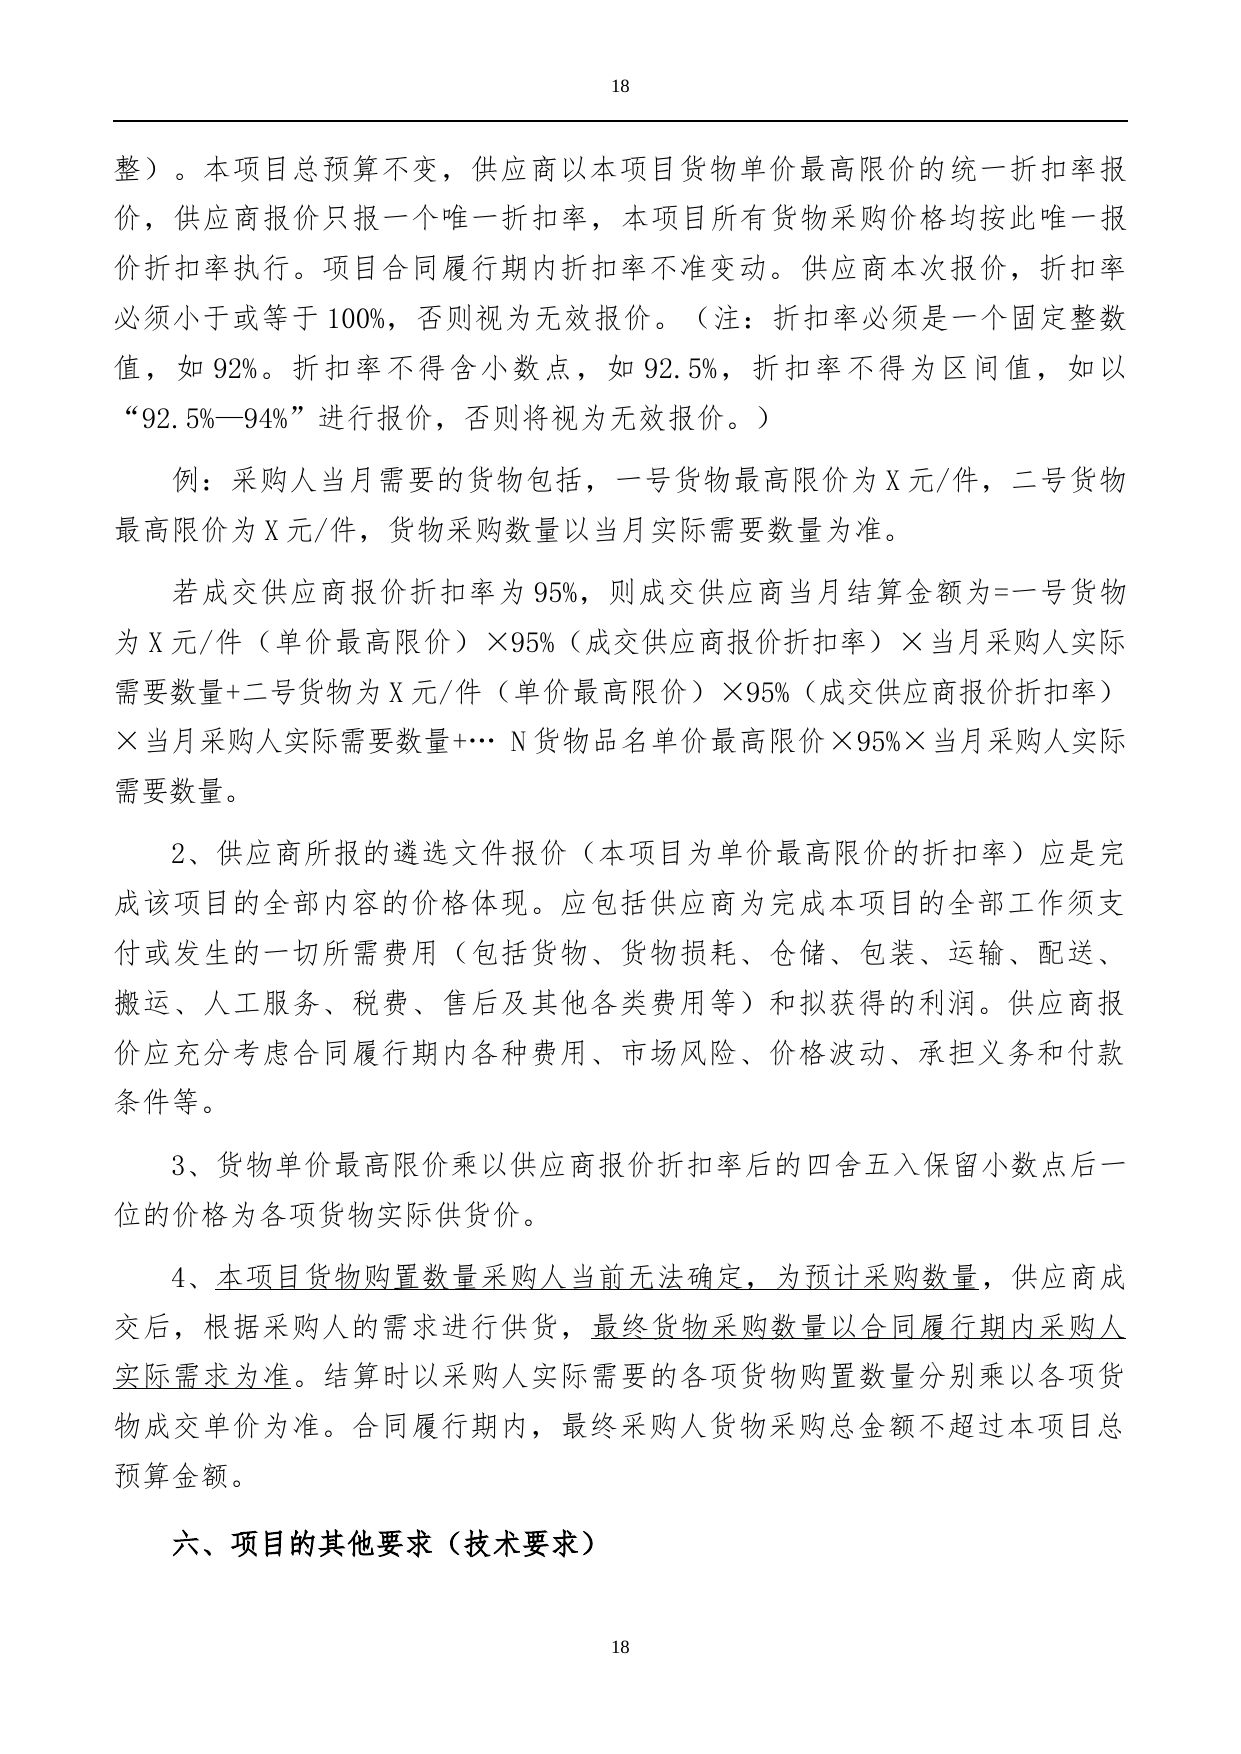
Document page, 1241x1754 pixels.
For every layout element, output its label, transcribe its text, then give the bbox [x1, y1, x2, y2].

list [112, 150, 1128, 432]
text 六、项目的其他要求（技术要求） [112, 1507, 1128, 1565]
text 若成交供应商报价折扣率为95%，则成交供应商当月结算金额为=一号货物为X元/件（单价最高限价）×95%（成交供应商报价折扣率）×当月采购人实际需要数量+二号货物为X元/件（单价最高限价）×95%（成交供应商报价折扣率）×当月采购人实际需要数量+… N货物品名单价最高限价×95%×当月采购人实际需要数量。 [112, 573, 1128, 806]
text 3、货物单价最高限价乘以供应商报价折扣率后的四舍五入保留小数点后一位的价格为各项货物实际供货价。 [112, 1146, 1128, 1229]
list 4、本项目货物购置数量采购人当前无法确定，为预计采购数量，供应商成交后，根据采购人的需求进行供货，最终货物采购数量以合同履行期内采购人实际需求为准。结算时以采购人实际需要的各项货物购置数量分别乘以各项货物成交单价为准。合同履行期内，最终采购人货物采购总金额不超过本项目总预算金额。 [112, 1258, 1128, 1491]
text 例：采购人当月需要的货物包括，一号货物最高限价为X元/件，二号货物最高限价为X元/件，货物采购数量以当月实际需要数量为准。 [112, 461, 1128, 544]
text 2、供应商所报的遴选文件报价（本项目为单价最高限价的折扣率）应是完成该项目的全部内容的价格体现。应包括供应商为完成本项目的全部工作须支付或发生的一切所需费用（包括货物、货物损耗、仓储、包装、运输、配送、搬运、人工服务、税费、售后及其他各类费用等）和拟获得的利润。供应商报价应充分考虑合同履行期内各种费用、市场风险、价格波动、承担义务和付款条件等。 [112, 835, 1128, 1117]
